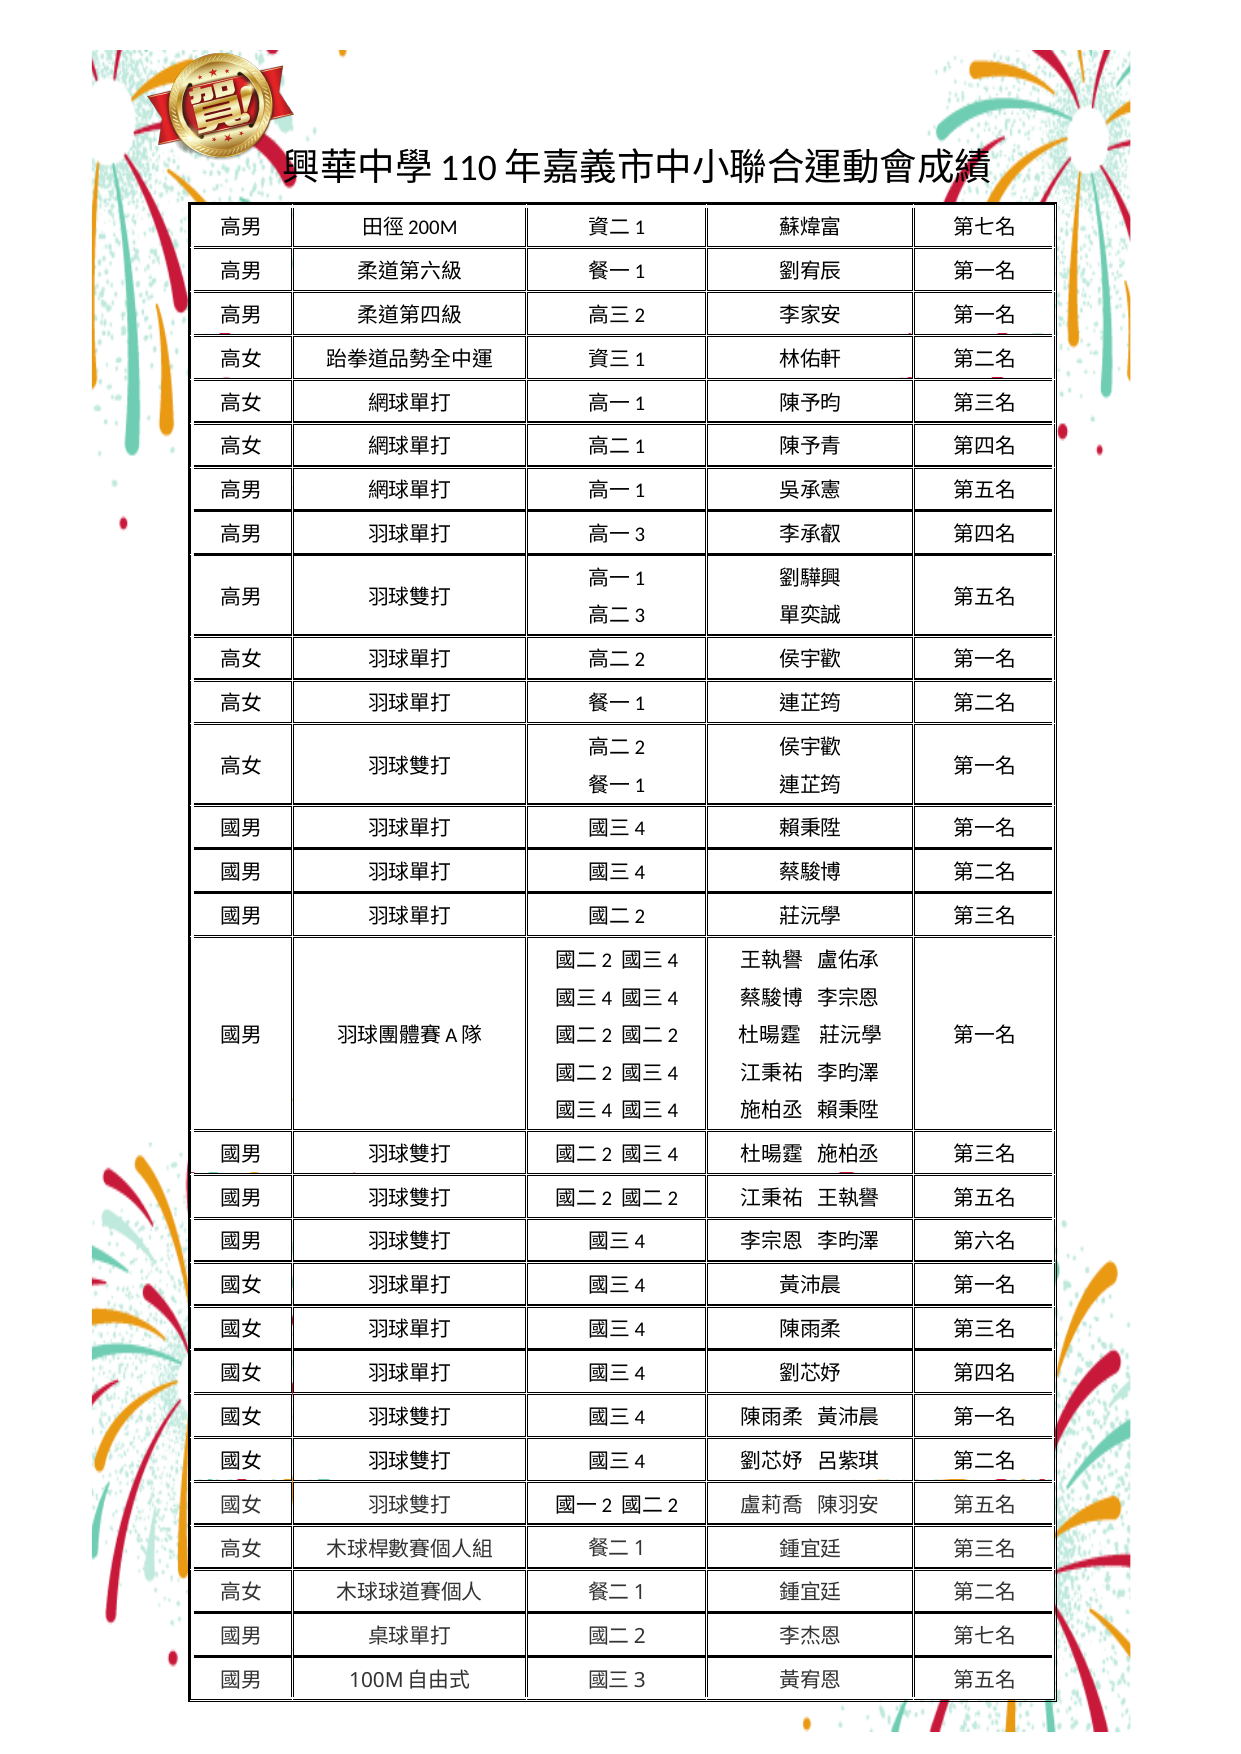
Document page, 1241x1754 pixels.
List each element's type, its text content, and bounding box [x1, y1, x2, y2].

table_cell 林佑軒 [708, 337, 912, 377]
table_cell 第一名 [915, 803, 1054, 847]
table_cell 高女 [191, 1567, 291, 1611]
table_cell 高一1 高二3 [528, 556, 705, 634]
table_cell 羽球單打 [294, 894, 525, 935]
table_cell 羽球雙打 [294, 1176, 525, 1216]
table_cell 杜暘霆 施柏丞 [708, 1132, 912, 1172]
table_cell 國女 [191, 1260, 291, 1304]
table_cell 國三3 [527, 1658, 707, 1699]
table_cell 網球單打 [294, 425, 525, 465]
table_cell 高女 [191, 421, 291, 465]
table_cell 第四名 [915, 421, 1054, 465]
table_cell 鍾宜廷 [708, 1571, 912, 1611]
table_cell 木球球道賽個人 [294, 1571, 525, 1611]
table_cell 陳雨柔 黃沛晨 [708, 1395, 912, 1436]
table_cell 第四名 [915, 1348, 1055, 1392]
table_cell 第七名 [915, 1611, 1054, 1655]
table_cell 餐一1 [528, 682, 705, 722]
table_cell 國女 [191, 1304, 291, 1348]
table_cell 黃沛晨 [708, 1264, 912, 1304]
table_cell 第一名 [915, 1260, 1054, 1304]
table_cell 第一名 [914, 935, 1055, 1129]
table_cell 高女 [191, 678, 291, 722]
table_cell 國三4 [528, 1351, 705, 1392]
table_cell 餐二1 [528, 1527, 705, 1567]
table_cell 餐二1 [528, 1571, 705, 1611]
table_cell 國女 [190, 1392, 292, 1436]
table_cell 羽球單打 [294, 807, 525, 847]
table_cell 國三4 [528, 807, 705, 847]
table_cell 羽球雙打 [294, 1220, 525, 1260]
table_cell 第二名 [915, 847, 1054, 891]
table_cell 國男 [191, 847, 291, 891]
table_cell 國三4 [528, 1220, 705, 1260]
table_cell 第五名 [914, 1655, 1054, 1699]
table_cell 羽球單打 [294, 850, 525, 891]
table_cell 國二2 國三4 國三4 國三4 國二2 國二2 國二2 國三4 國三4 國三4 [528, 938, 705, 1129]
table_cell 劉芯妤 呂紫琪 [708, 1439, 912, 1479]
table_cell 國男 [191, 891, 291, 935]
table_cell 國二2 國二2 [528, 1176, 705, 1216]
table_cell 羽球雙打 [294, 1132, 525, 1172]
table_cell 國男 [191, 1655, 292, 1699]
table_cell 羽球單打 [294, 1351, 525, 1392]
table_cell 國二2 [528, 1614, 705, 1655]
table_cell 羽球雙打 [294, 1439, 525, 1479]
table_cell 國女 [190, 1436, 292, 1479]
table_cell 蔡駿博 [708, 850, 912, 891]
table_cell 羽球雙打 [294, 725, 525, 803]
table_cell 100M自由式 [293, 1658, 527, 1699]
table_cell 陳予昀 [708, 381, 912, 421]
table_cell 國女 [191, 1480, 291, 1523]
table_cell 羽球單打 [294, 1264, 525, 1304]
table_cell 李承叡 [708, 512, 912, 553]
table_cell 柔道第六級 [294, 249, 525, 290]
text 興華中學110年嘉義市中小聯合運動會成績 [187, 127, 1053, 202]
table_cell 羽球單打 [294, 682, 525, 722]
table_cell 羽球單打 [294, 512, 525, 553]
table_cell 羽球單打 [294, 1308, 525, 1348]
table_cell 第二名 [915, 1567, 1054, 1611]
table_header 高男 [191, 205, 292, 246]
table_cell 第一名 [914, 290, 1055, 333]
table_cell 第二名 [915, 334, 1054, 377]
table_cell 第五名 [915, 465, 1054, 509]
table_cell 黃宥恩 [707, 1658, 914, 1699]
table_cell 第二名 [915, 678, 1054, 722]
table_cell 高一1 [528, 381, 705, 421]
table_cell 高二2 餐一1 [528, 725, 705, 803]
table_cell 桌球單打 [294, 1614, 525, 1655]
table_cell 鍾宜廷 [708, 1527, 912, 1567]
table_cell 吳承憲 [708, 469, 912, 509]
table_cell 國男 [191, 1611, 291, 1655]
table_cell 第六名 [915, 1216, 1054, 1260]
table_cell 高女 [191, 1523, 291, 1567]
table_cell 第五名 [915, 553, 1055, 634]
table_header 蘇煒富 [707, 205, 914, 246]
table_cell 國三4 [528, 1439, 705, 1479]
table_cell 第三名 [914, 1129, 1055, 1172]
table_cell 資三1 [528, 337, 705, 377]
table_cell 劉芯妤 [708, 1351, 912, 1392]
table_cell 第五名 [915, 1480, 1054, 1523]
table_cell 高男 [190, 553, 291, 634]
table_cell 陳雨柔 [708, 1308, 912, 1348]
table_cell 國三4 [528, 1395, 705, 1436]
table_cell 國三4 [528, 1308, 705, 1348]
table_cell 國男 [191, 1173, 291, 1216]
table_cell 羽球團體賽A隊 [294, 938, 525, 1129]
table_cell 侯宇歡 [708, 638, 912, 678]
table_cell 羽球雙打 [294, 556, 525, 634]
table_cell 跆拳道品勢全中運 [294, 337, 525, 377]
table_cell 侯宇歡 連芷筠 [708, 725, 912, 803]
table_cell 高男 [190, 246, 292, 290]
table_cell 國二2 [528, 894, 705, 935]
table_cell 第三名 [915, 891, 1054, 935]
table_cell 高一3 [528, 512, 705, 553]
table_cell 國男 [191, 803, 291, 847]
table_cell 木球桿數賽個人組 [294, 1527, 525, 1567]
table_cell 羽球雙打 [294, 1483, 525, 1523]
table_cell 莊沅學 [708, 894, 912, 935]
table_cell 江秉祐 王執譽 [708, 1176, 912, 1216]
table_cell 餐一1 [528, 249, 705, 290]
table_cell 劉驊興 單奕誠 [708, 556, 912, 634]
table_cell 陳予青 [708, 425, 912, 465]
table_cell 李杰恩 [708, 1614, 912, 1655]
table_cell 羽球雙打 [294, 1395, 525, 1436]
table_cell 國三4 [528, 850, 705, 891]
table_cell 網球單打 [294, 469, 525, 509]
table_header 第七名 [914, 205, 1054, 246]
table_cell 國三4 [528, 1264, 705, 1304]
table_cell 第一名 [914, 722, 1055, 803]
table_cell 第三名 [915, 1304, 1054, 1348]
picture [91, 50, 1131, 1732]
table_cell 李家安 [708, 293, 912, 333]
table_cell 高男 [191, 509, 291, 553]
table_header 資二1 [527, 205, 707, 246]
table_cell 第四名 [915, 509, 1054, 553]
table_cell 李宗恩 李昀澤 [708, 1220, 912, 1260]
table_cell 第一名 [915, 634, 1054, 678]
table_cell 第二名 [914, 1436, 1055, 1479]
table_cell 盧莉喬 陳羽安 [708, 1483, 912, 1523]
table_cell 國一2 國二2 [528, 1483, 705, 1523]
table_cell 第一名 [914, 1392, 1055, 1436]
table_cell 高二2 [528, 638, 705, 678]
table_cell 網球單打 [294, 381, 525, 421]
table_cell 國二2 國三4 [528, 1132, 705, 1172]
table_header 田徑200M [293, 205, 527, 246]
table_cell 第三名 [915, 1523, 1054, 1567]
table_cell 王執譽 盧佑承 蔡駿博 李宗恩 杜暘霆 莊沅學 江秉祐 李昀澤 施柏丞 賴秉陞 [708, 938, 912, 1129]
table_cell 高一1 [528, 469, 705, 509]
table_cell 國男 [190, 935, 292, 1129]
table_cell 賴秉陞 [708, 807, 912, 847]
table_cell 國女 [190, 1348, 291, 1392]
table_cell 高女 [191, 334, 291, 377]
table_cell 高男 [190, 290, 292, 333]
table_cell 高二1 [528, 425, 705, 465]
table_cell 高女 [190, 722, 292, 803]
table_cell 高女 [191, 378, 291, 421]
table_cell 高女 [191, 634, 291, 678]
table_cell 羽球單打 [294, 638, 525, 678]
table_cell 高男 [191, 465, 291, 509]
table_cell 柔道第四級 [294, 293, 525, 333]
table_cell 第三名 [915, 378, 1054, 421]
table_cell 第五名 [915, 1173, 1054, 1216]
table_cell 國男 [190, 1129, 292, 1172]
table_cell 高三2 [528, 293, 705, 333]
table_cell 國男 [191, 1216, 291, 1260]
table_cell 劉宥辰 [708, 249, 912, 290]
table_cell 第一名 [914, 246, 1055, 290]
table_cell 連芷筠 [708, 682, 912, 722]
